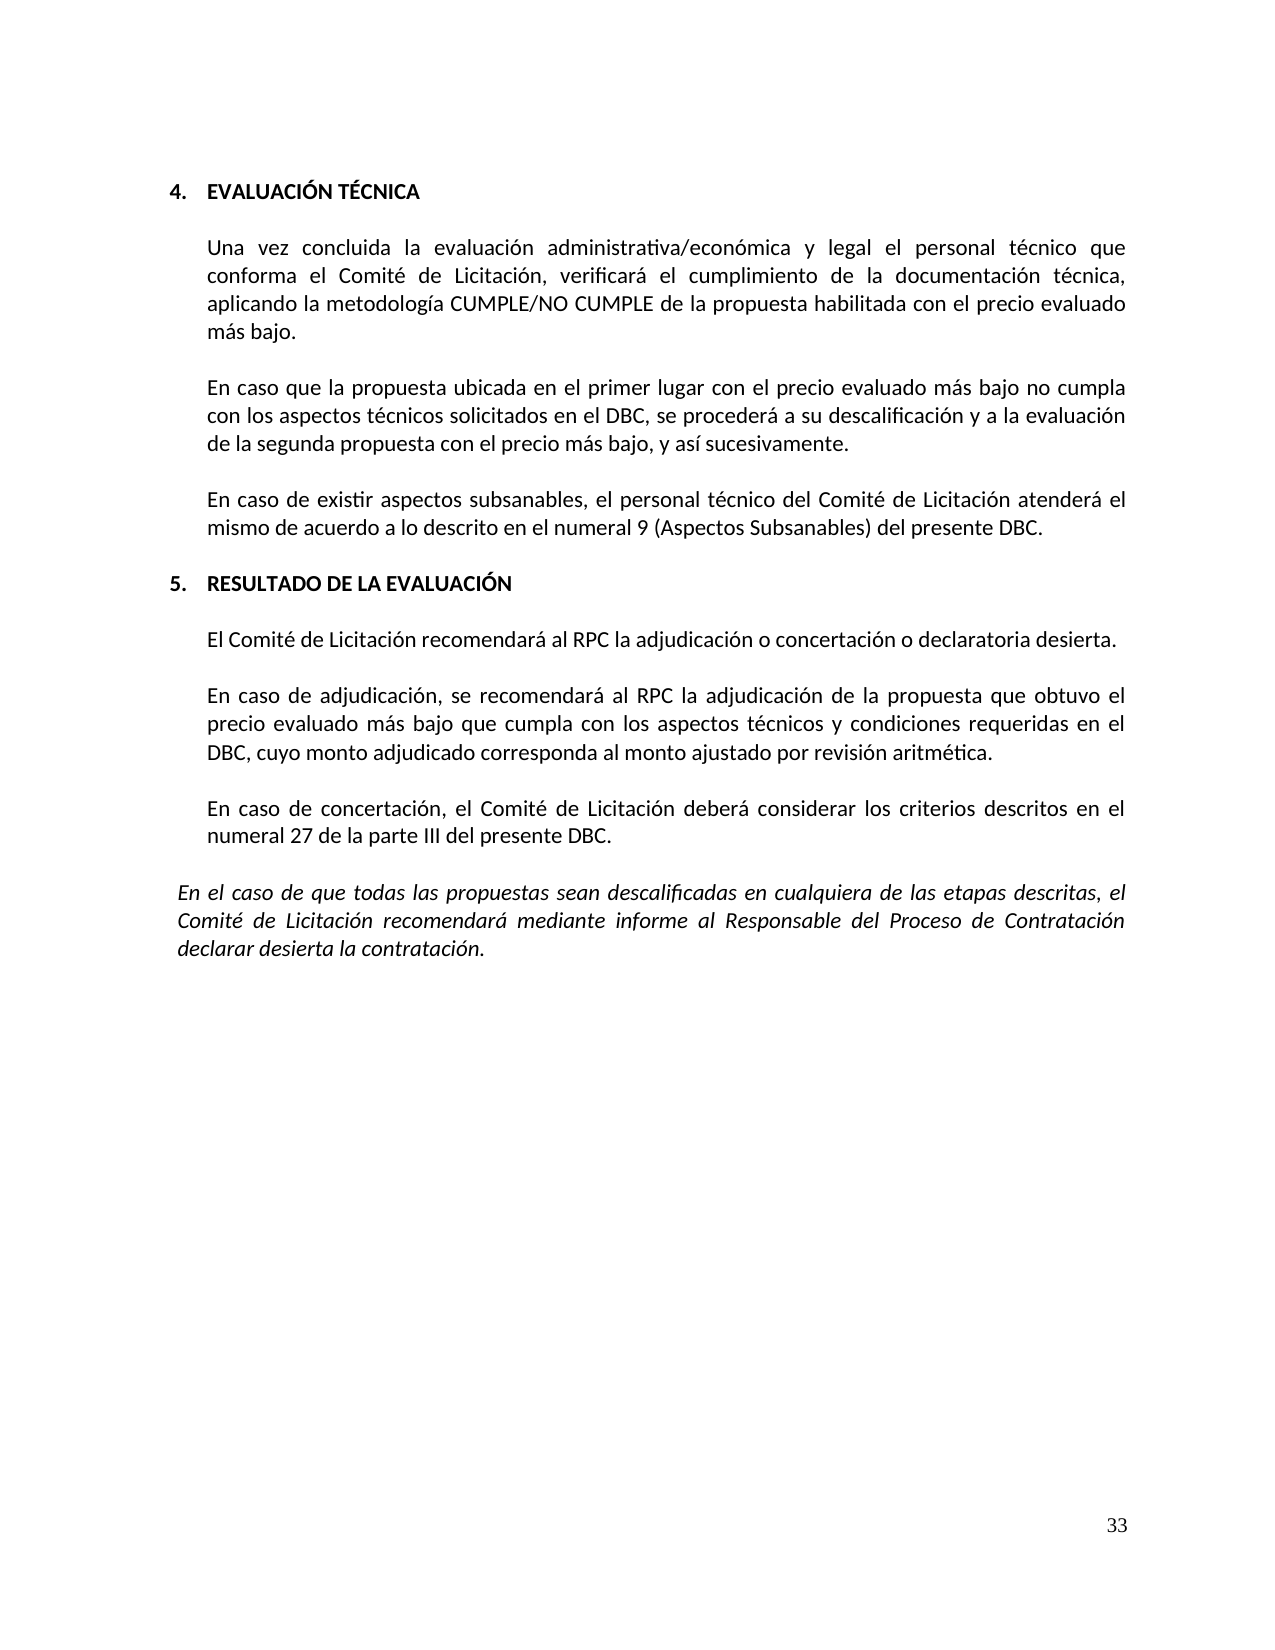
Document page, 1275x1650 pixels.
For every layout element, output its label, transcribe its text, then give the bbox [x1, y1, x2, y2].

text En caso de existir aspectos subsanables, el personal técnico del Comité de Licitación atenderá el mismo de acuerdo a lo descrito en el numeral 9 (Aspectos Subsanables) del presente DBC. [207, 485, 1127, 541]
text En el caso de que todas las propuestas sean descalificadas en cualquiera de las etapas descritas, el Comité de Licitación recomendará mediante informe al Responsable del Proceso de Contratación declarar desierta la contratación. [177, 878, 1127, 962]
text El Comité de Licitación recomendará al RPC la adjudicación o concertación o declaratoria desierta. [207, 626, 1127, 653]
list EVALUACIÓN TÉCNICA [169, 177, 1127, 205]
list RESULTADO DE LA EVALUACIÓN [169, 569, 1127, 597]
text En caso de concertación, el Comité de Licitación deberá considerar los criterios descritos en el numeral 27 de la parte III del presente DBC. [207, 794, 1127, 850]
text Una vez concluida la evaluación administrativa/económica y legal el personal técnico que conforma el Comité de Licitación, verificará el cumplimiento de la documentación técnica, aplicando la metodología CUMPLE/NO CUMPLE de la propuesta habilitada con el precio evaluado más bajo. [207, 233, 1127, 345]
text En caso que la propuesta ubicada en el primer lugar con el precio evaluado más bajo no cumpla con los aspectos técnicos solicitados en el DBC, se procederá a su descalificación y a la evaluación de la segunda propuesta con el precio más bajo, y así sucesivamente. [207, 373, 1127, 457]
text En caso de adjudicación, se recomendará al RPC la adjudicación de la propuesta que obtuvo el precio evaluado más bajo que cumpla con los aspectos técnicos y condiciones requeridas en el DBC, cuyo monto adjudicado corresponda al monto ajustado por revisión aritmética. [207, 682, 1127, 766]
